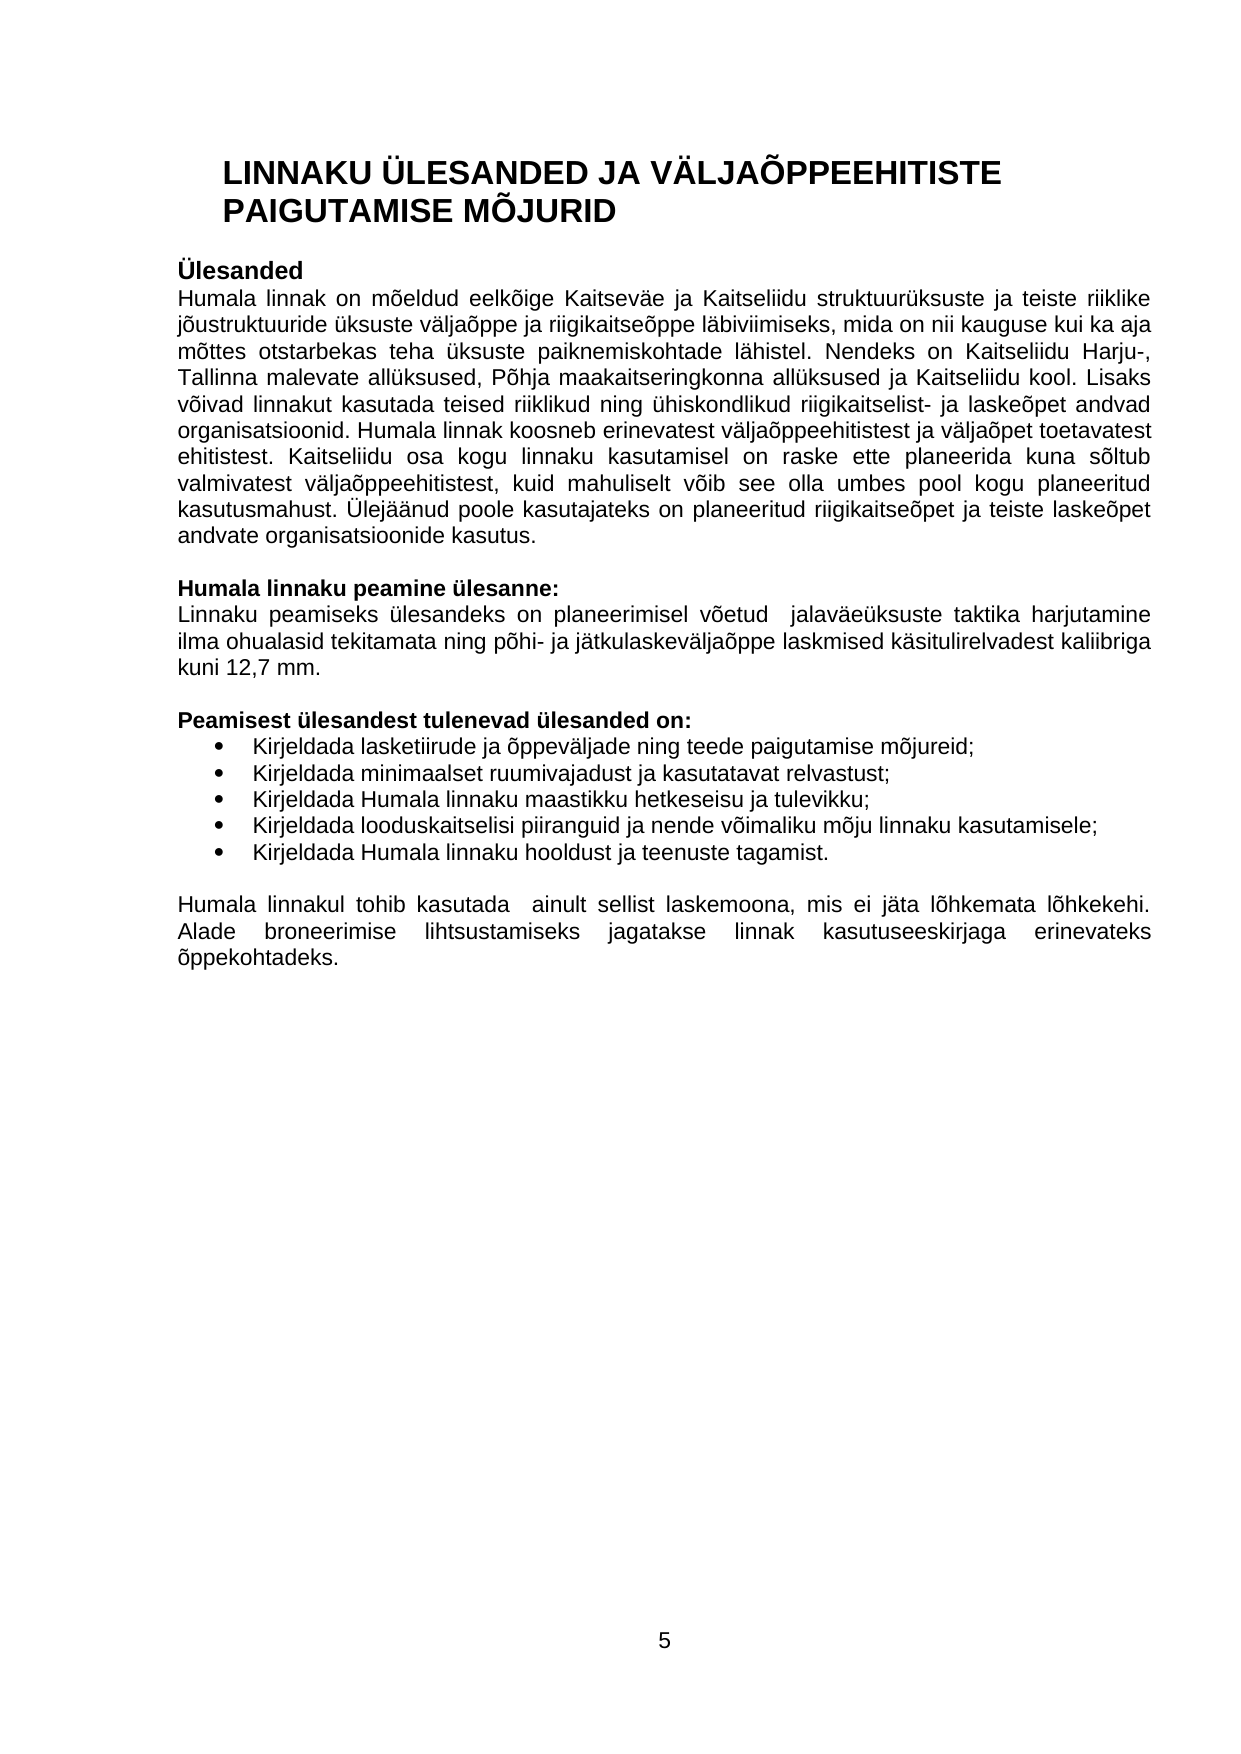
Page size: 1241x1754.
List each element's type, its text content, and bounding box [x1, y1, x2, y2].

text Linnaku peamiseks ülesandeks on planeerimisel võetud jalaväeüksuste taktika harjutamine ilma ohualasid tekitamata ning põhi- ja jätkulaskeväljaõppe laskmised käsitulirelvadest kaliibriga kuni 12,7 mm. [177, 601, 1152, 680]
list Kirjeldada looduskaitselisi piiranguid ja nende võimaliku mõju linnaku kasutamisele; [215, 812, 1152, 838]
list Kirjeldada Humala linnaku maastikku hetkeseisu ja tulevikku; [215, 786, 1152, 812]
text Humala linnak on mõeldud eelkõige Kaitseväe ja Kaitseliidu struktuurüksuste ja teiste riiklike jõustruktuuride üksuste väljaõppe ja riigikaitseõppe läbiviimiseks, mida on nii kauguse kui ka aja mõttes otstarbekas teha üksuste paiknemiskohtade lähistel. Nendeks on Kaitseliidu Harju-, Tallinna malevate allüksused, Põhja maakaitseringkonna allüksused ja Kaitseliidu kool. Lisaks võivad linnakut kasutada teised riiklikud ning ühiskondlikud riigikaitselist- ja laskeõpet andvad organisatsioonid. Humala linnak koosneb erinevatest väljaõppeehitistest ja väljaõpet toetavatest ehitistest. Kaitseliidu osa kogu linnaku kasutamisel on raske ette planeerida kuna sõltub valmivatest väljaõppeehitistest, kuid mahuliselt võib see olla umbes pool kogu planeeritud kasutusmahust. Ülejäänud poole kasutajateks on planeeritud riigikaitseõpet ja teiste laskeõpet andvate organisatsioonide kasutus. [177, 285, 1152, 549]
list Kirjeldada minimaalset ruumivajadust ja kasutatavat relvastust; [215, 759, 1152, 786]
text Ülesanded [177, 256, 1152, 285]
list Kirjeldada Humala linnaku hooldust ja teenuste tagamist. [215, 838, 1152, 865]
list Kirjeldada lasketiirude ja õppeväljade ning teede paigutamise mõjureid; [215, 733, 1152, 759]
subtitle LINNAKU ÜLESANDED JA väljaõppeEHITISTE paigutamise mõjurid [222, 153, 1152, 230]
text Humala linnakul tohib kasutada ainult sellist laskemoona, mis ei jäta lõhkemata lõhkekehi. Alade broneerimise lihtsustamiseks jagatakse linnak kasutuseeskirjaga erinevateks õppekohtadeks. [177, 891, 1152, 970]
text Humala linnaku peamine ülesanne: [177, 575, 1152, 601]
text Peamisest ülesandest tulenevad ülesanded on: [177, 707, 1152, 733]
